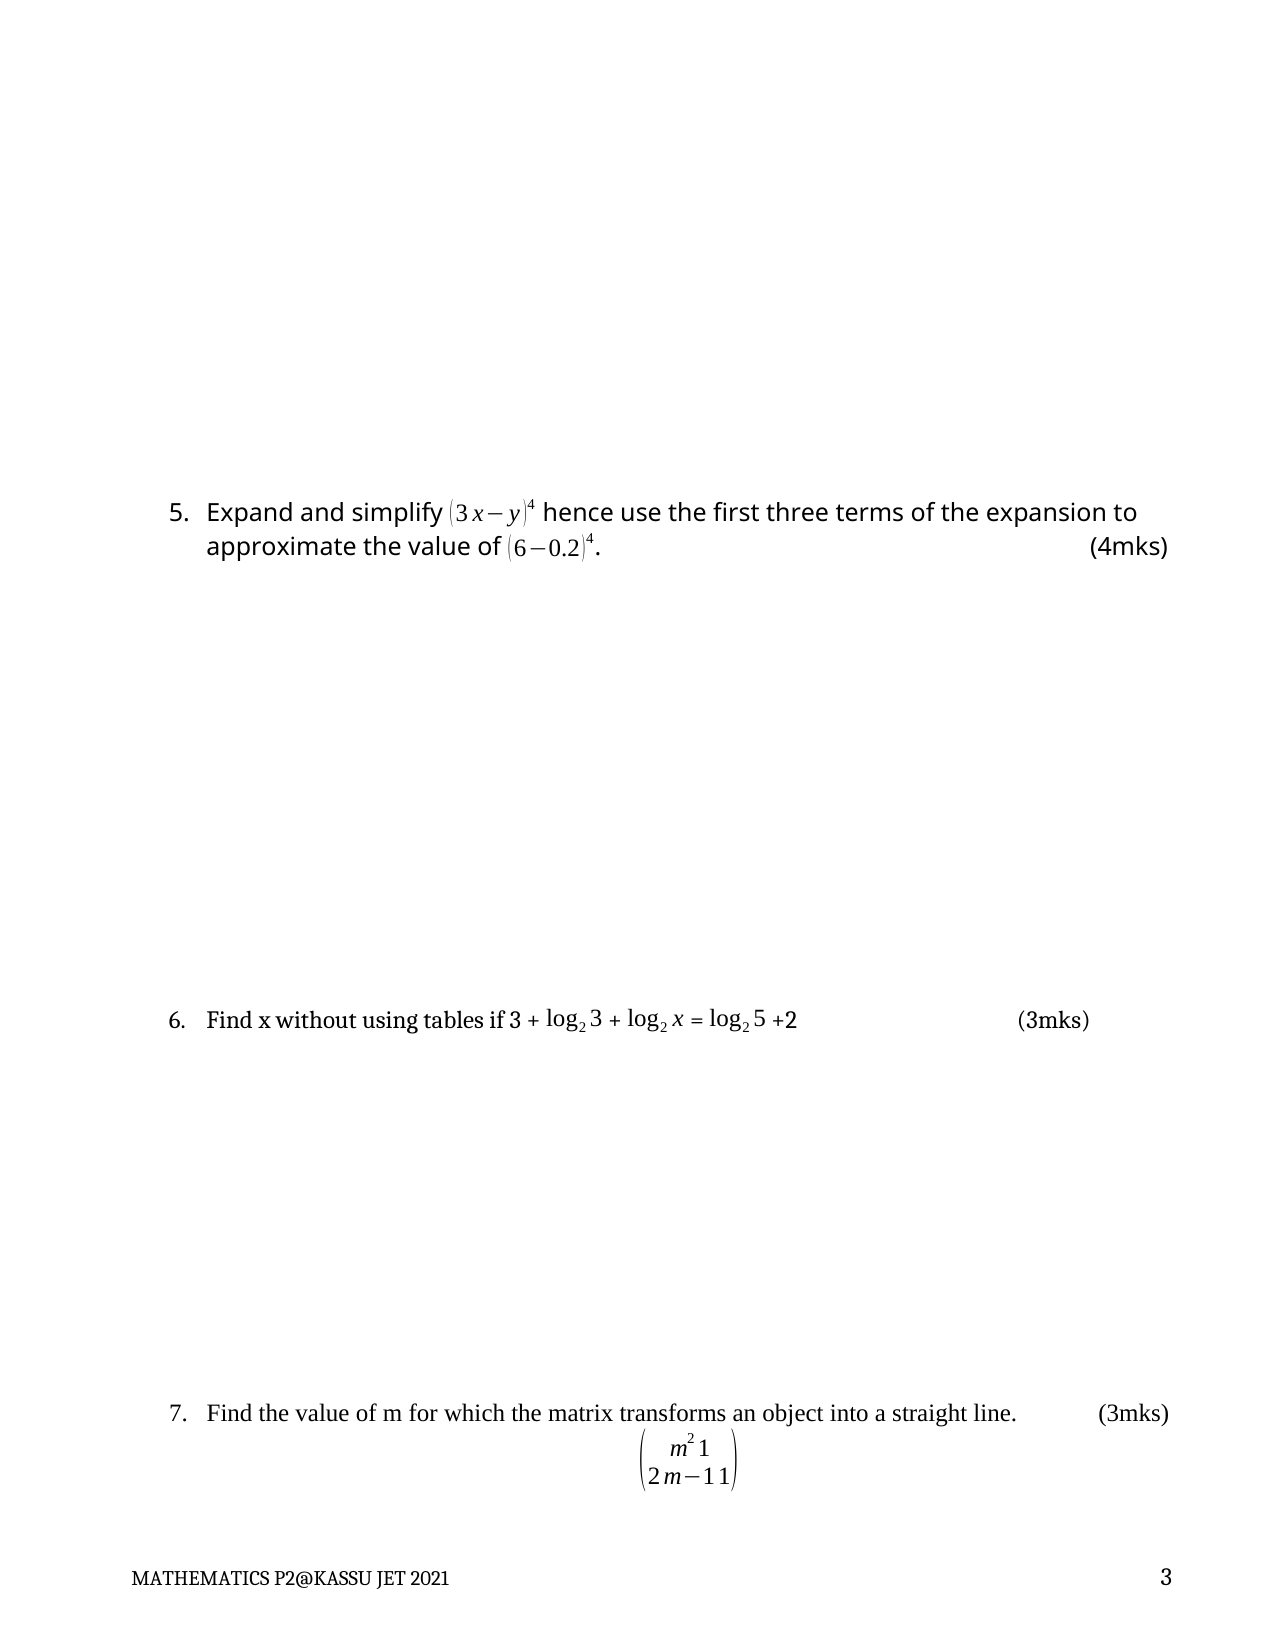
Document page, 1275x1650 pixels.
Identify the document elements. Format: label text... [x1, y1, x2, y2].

list Find the value of m for which the matrix transforms an object into a straight line. (3mks) [169, 1398, 1172, 1493]
list Find x without using tables if 3 + + = +2 (3mks) [169, 1005, 1172, 1036]
list Expand and simplify hence use the first three terms of the expansion to approximate the value of . (4mks) [169, 495, 1172, 563]
